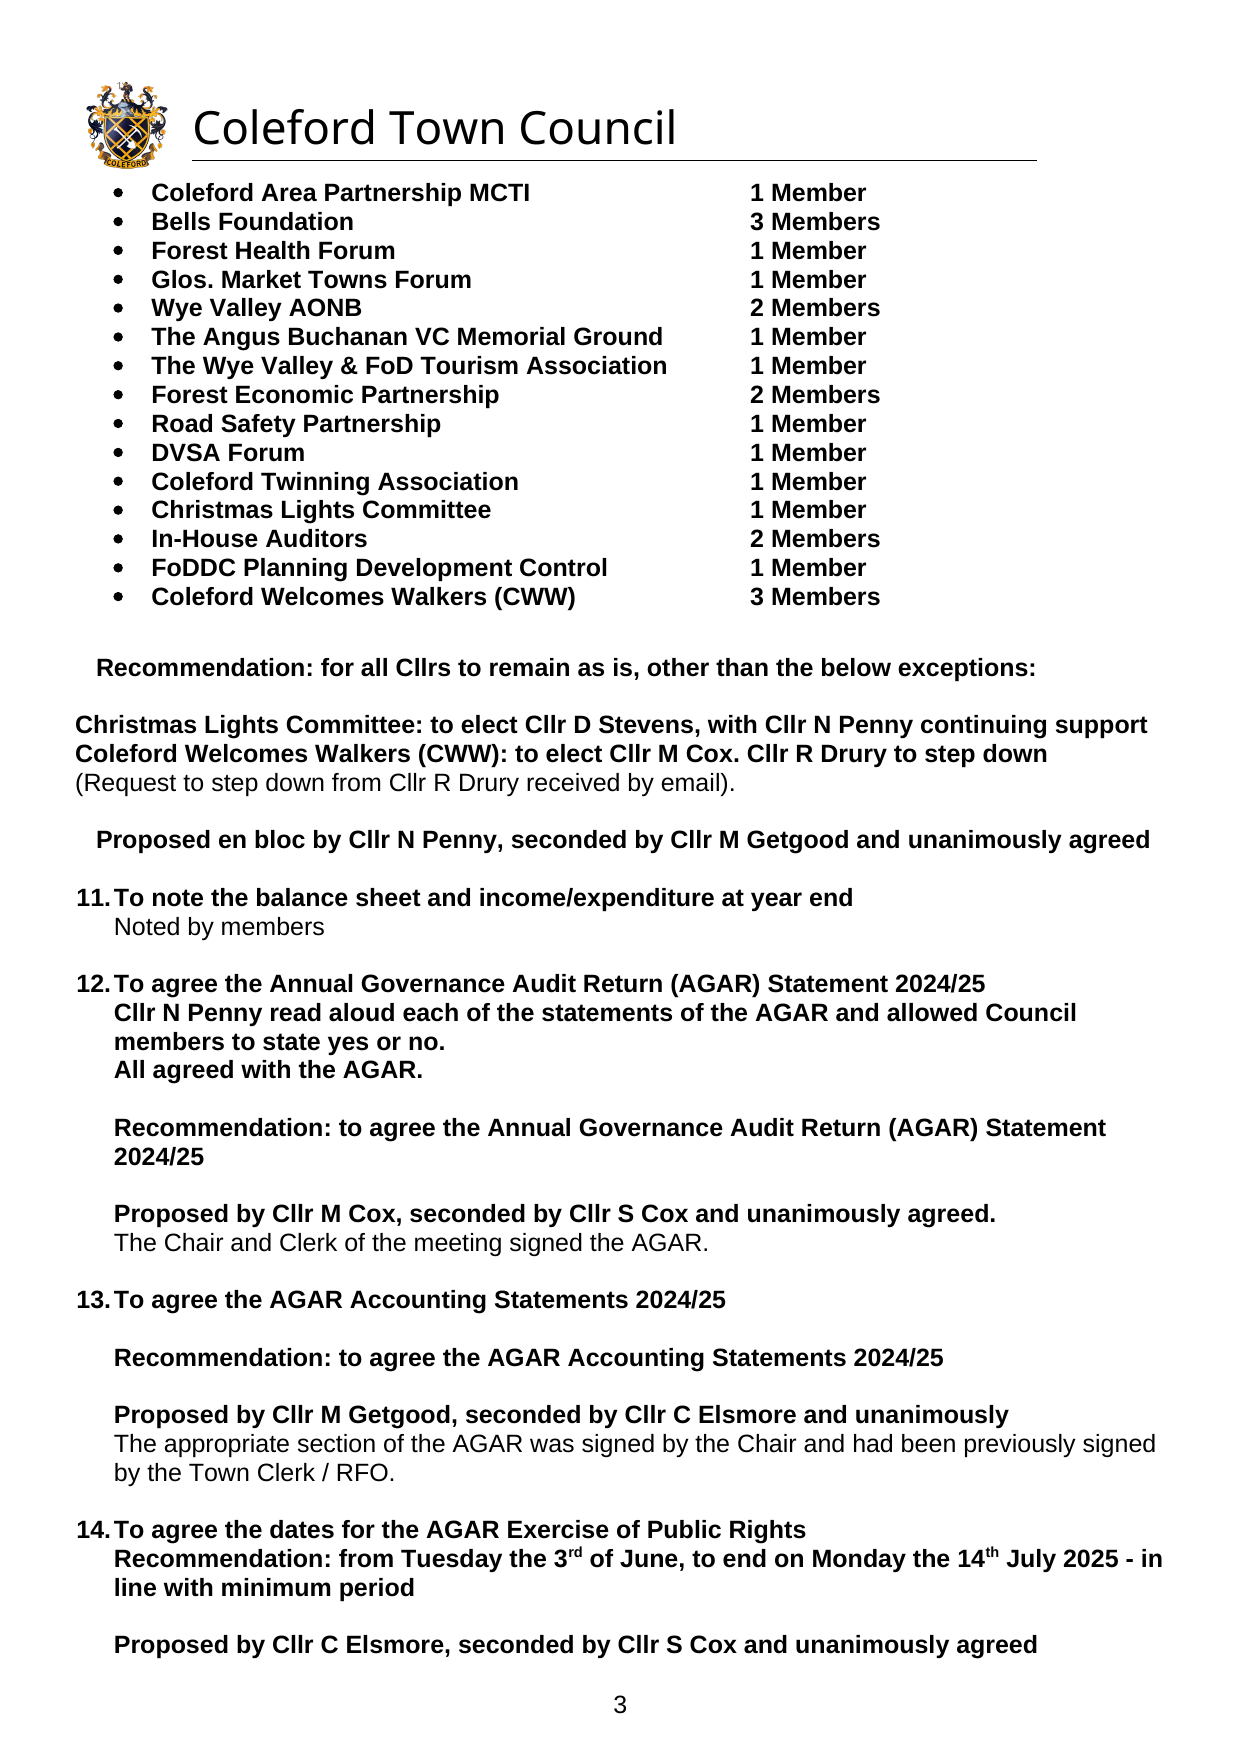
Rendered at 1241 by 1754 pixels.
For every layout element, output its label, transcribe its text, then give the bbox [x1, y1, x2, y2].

list To agree the Annual Governance Audit Return (AGAR) Statement 2024/25 [76, 969, 1165, 998]
list Recommendation: from Tuesday the 3rd of June, to end on Monday the 14th July 2025 - in line with minimum period [114, 1544, 1165, 1601]
text Christmas Lights Committee: to elect Cllr D Stevens, with Cllr N Penny continuing support [75, 710, 1165, 739]
picture [75, 73, 180, 178]
list To note the balance sheet and income/expenditure at year end [76, 883, 1165, 911]
list Glos. Market Towns Forum 1 Member [114, 264, 1165, 293]
list To agree the dates for the AGAR Exercise of Public Rights [76, 1515, 1165, 1544]
list Coleford Area Partnership MCTI 1 Member [114, 178, 1165, 207]
text Proposed en bloc by Cllr N Penny, seconded by Cllr M Getgood and unanimously agreed [75, 825, 1165, 854]
list The Angus Buchanan VC Memorial Ground 1 Member [114, 322, 1165, 351]
list In-House Auditors 2 Members [114, 524, 1165, 553]
list Forest Health Forum 1 Member [114, 236, 1165, 264]
list The Chair and Clerk of the meeting signed the AGAR. [114, 1228, 1165, 1256]
list Road Safety Partnership 1 Member [114, 409, 1165, 438]
list Noted by members [114, 911, 1165, 940]
list To agree the AGAR Accounting Statements 2024/25 [76, 1285, 1165, 1314]
list Coleford Welcomes Walkers (CWW) 3 Members [114, 582, 1165, 611]
text Coleford Welcomes Walkers (CWW): to elect Cllr M Cox. Cllr R Drury to step down [75, 739, 1165, 768]
list Cllr N Penny read aloud each of the statements of the AGAR and allowed Council members to state yes or no. [114, 998, 1165, 1055]
list FoDDC Planning Development Control 1 Member [114, 553, 1165, 582]
text Proposed by Cllr M Getgood, seconded by Cllr C Elsmore and unanimously [114, 1400, 1165, 1429]
list Coleford Twinning Association 1 Member [114, 467, 1165, 495]
list All agreed with the AGAR. [114, 1055, 1165, 1084]
list Recommendation: to agree the Annual Governance Audit Return (AGAR) Statement 2024/25 [114, 1113, 1165, 1170]
list Recommendation: to agree the AGAR Accounting Statements 2024/25 [114, 1343, 1165, 1371]
list Christmas Lights Committee 1 Member [114, 495, 1165, 524]
text Recommendation: for all Cllrs to remain as is, other than the below exceptions: [75, 653, 1165, 681]
list Forest Economic Partnership 2 Members [114, 380, 1165, 409]
list DVSA Forum 1 Member [114, 438, 1165, 467]
list Proposed by Cllr C Elsmore, seconded by Cllr S Cox and unanimously agreed [114, 1630, 1165, 1659]
list Wye Valley AONB 2 Members [114, 293, 1165, 322]
list Bells Foundation 3 Members [114, 207, 1165, 236]
text The appropriate section of the AGAR was signed by the Chair and had been previously signed by the Town Clerk / RFO. [114, 1429, 1165, 1486]
list Proposed by Cllr M Cox, seconded by Cllr S Cox and unanimously agreed. [114, 1199, 1165, 1228]
list The Wye Valley & FoD Tourism Association 1 Member [114, 351, 1165, 380]
text (Request to step down from Cllr R Drury received by email). [75, 768, 1165, 796]
